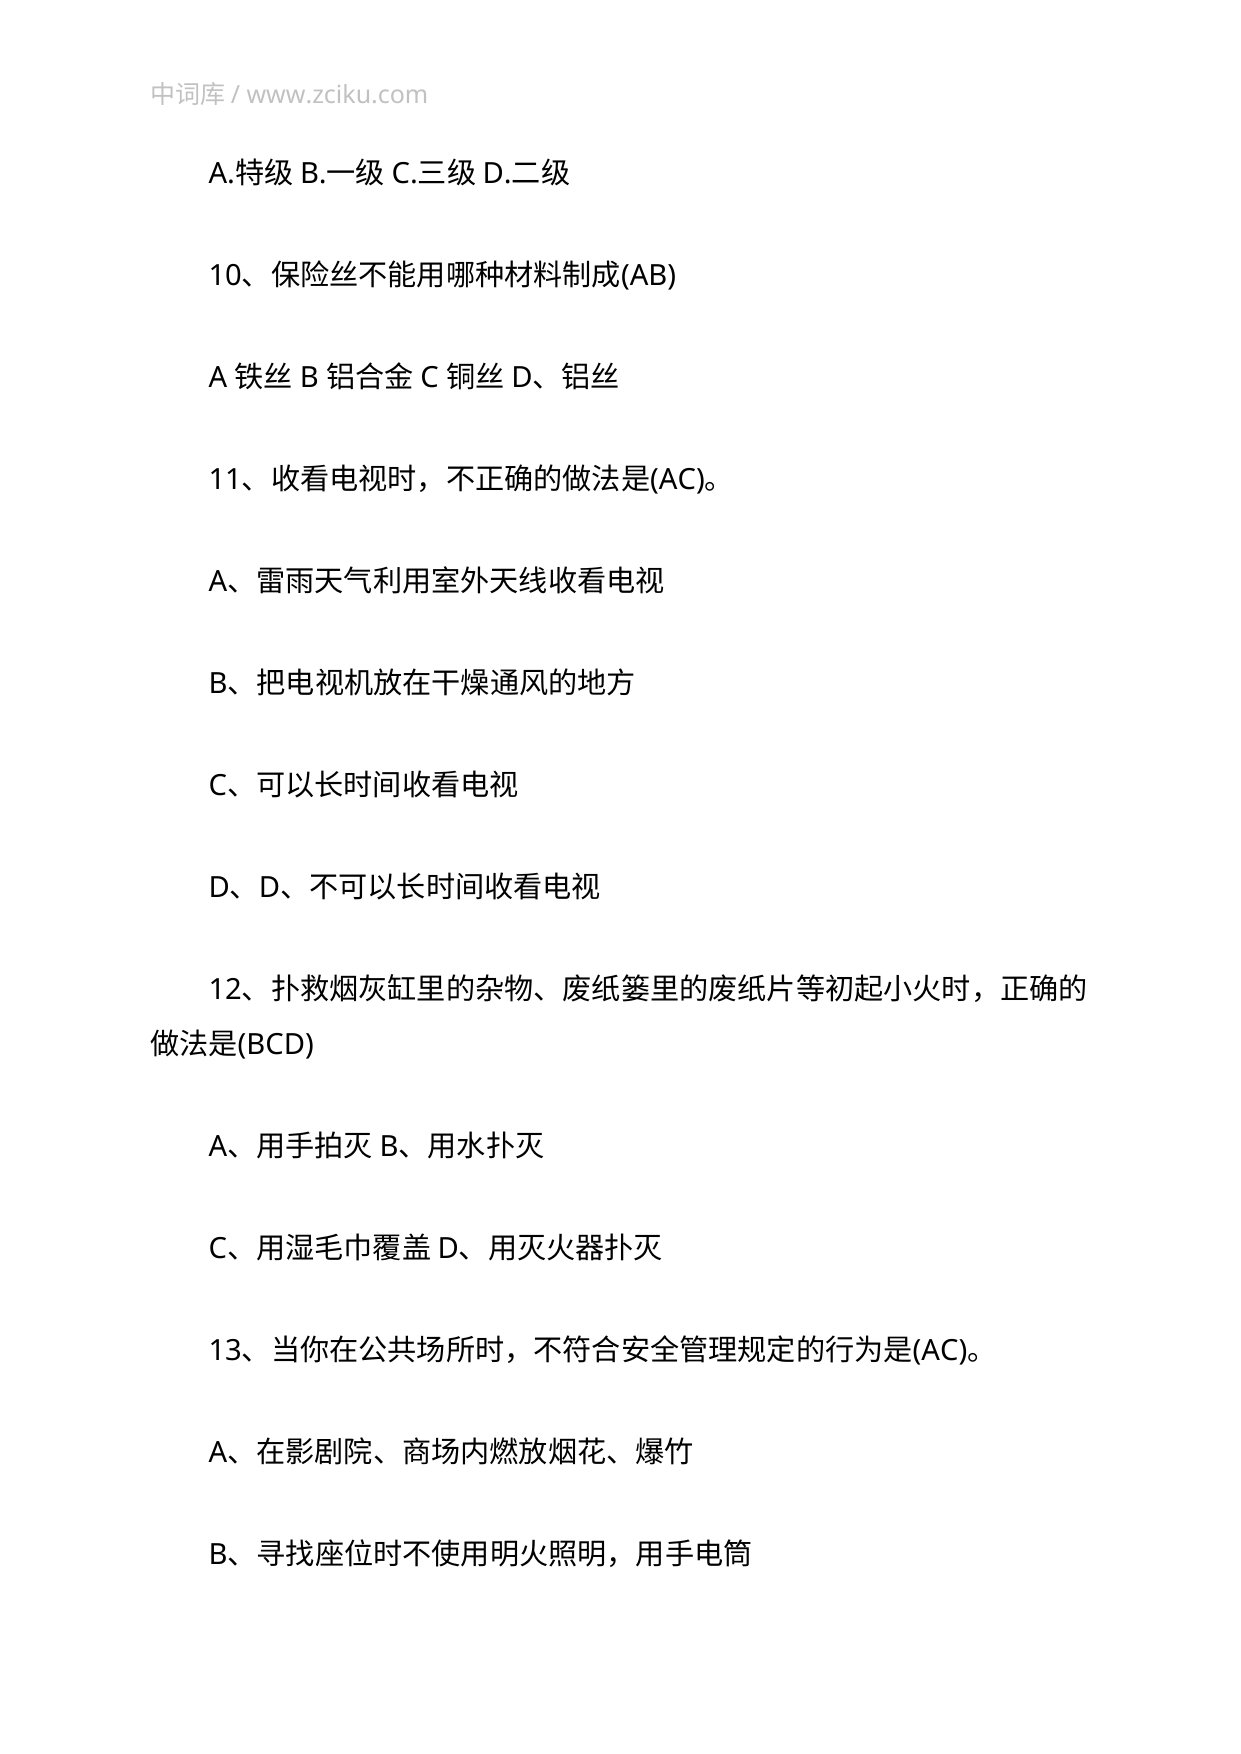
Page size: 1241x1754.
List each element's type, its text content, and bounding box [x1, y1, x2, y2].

text A、在影剧院、商场内燃放烟花、爆竹 [150, 1429, 1090, 1471]
text C、可以长时间收看电视 [150, 762, 1090, 804]
text 11、收看电视时，不正确的做法是(AC)。 [150, 456, 1090, 498]
text 13、当你在公共场所时，不符合安全管理规定的行为是(AC)。 [150, 1327, 1090, 1369]
text 10、保险丝不能用哪种材料制成(AB) [150, 252, 1090, 294]
text A.特级 B.一级 C.三级 D.二级 [150, 150, 1090, 192]
text B、寻找座位时不使用明火照明，用手电筒 [150, 1531, 1090, 1573]
text B、把电视机放在干燥通风的地方 [150, 660, 1090, 702]
text A、雷雨天气利用室外天线收看电视 [150, 558, 1090, 600]
text D、D、不可以长时间收看电视 [150, 864, 1090, 906]
text A、用手拍灭 B、用水扑灭 [150, 1123, 1090, 1165]
text A 铁丝 B 铝合金 C 铜丝 D、铝丝 [150, 354, 1090, 396]
text 12、扑救烟灰缸里的杂物、废纸篓里的废纸片等初起小火时，正确的做法是(BCD) [150, 966, 1090, 1063]
text C、用湿毛巾覆盖 D、用灭火器扑灭 [150, 1225, 1090, 1267]
